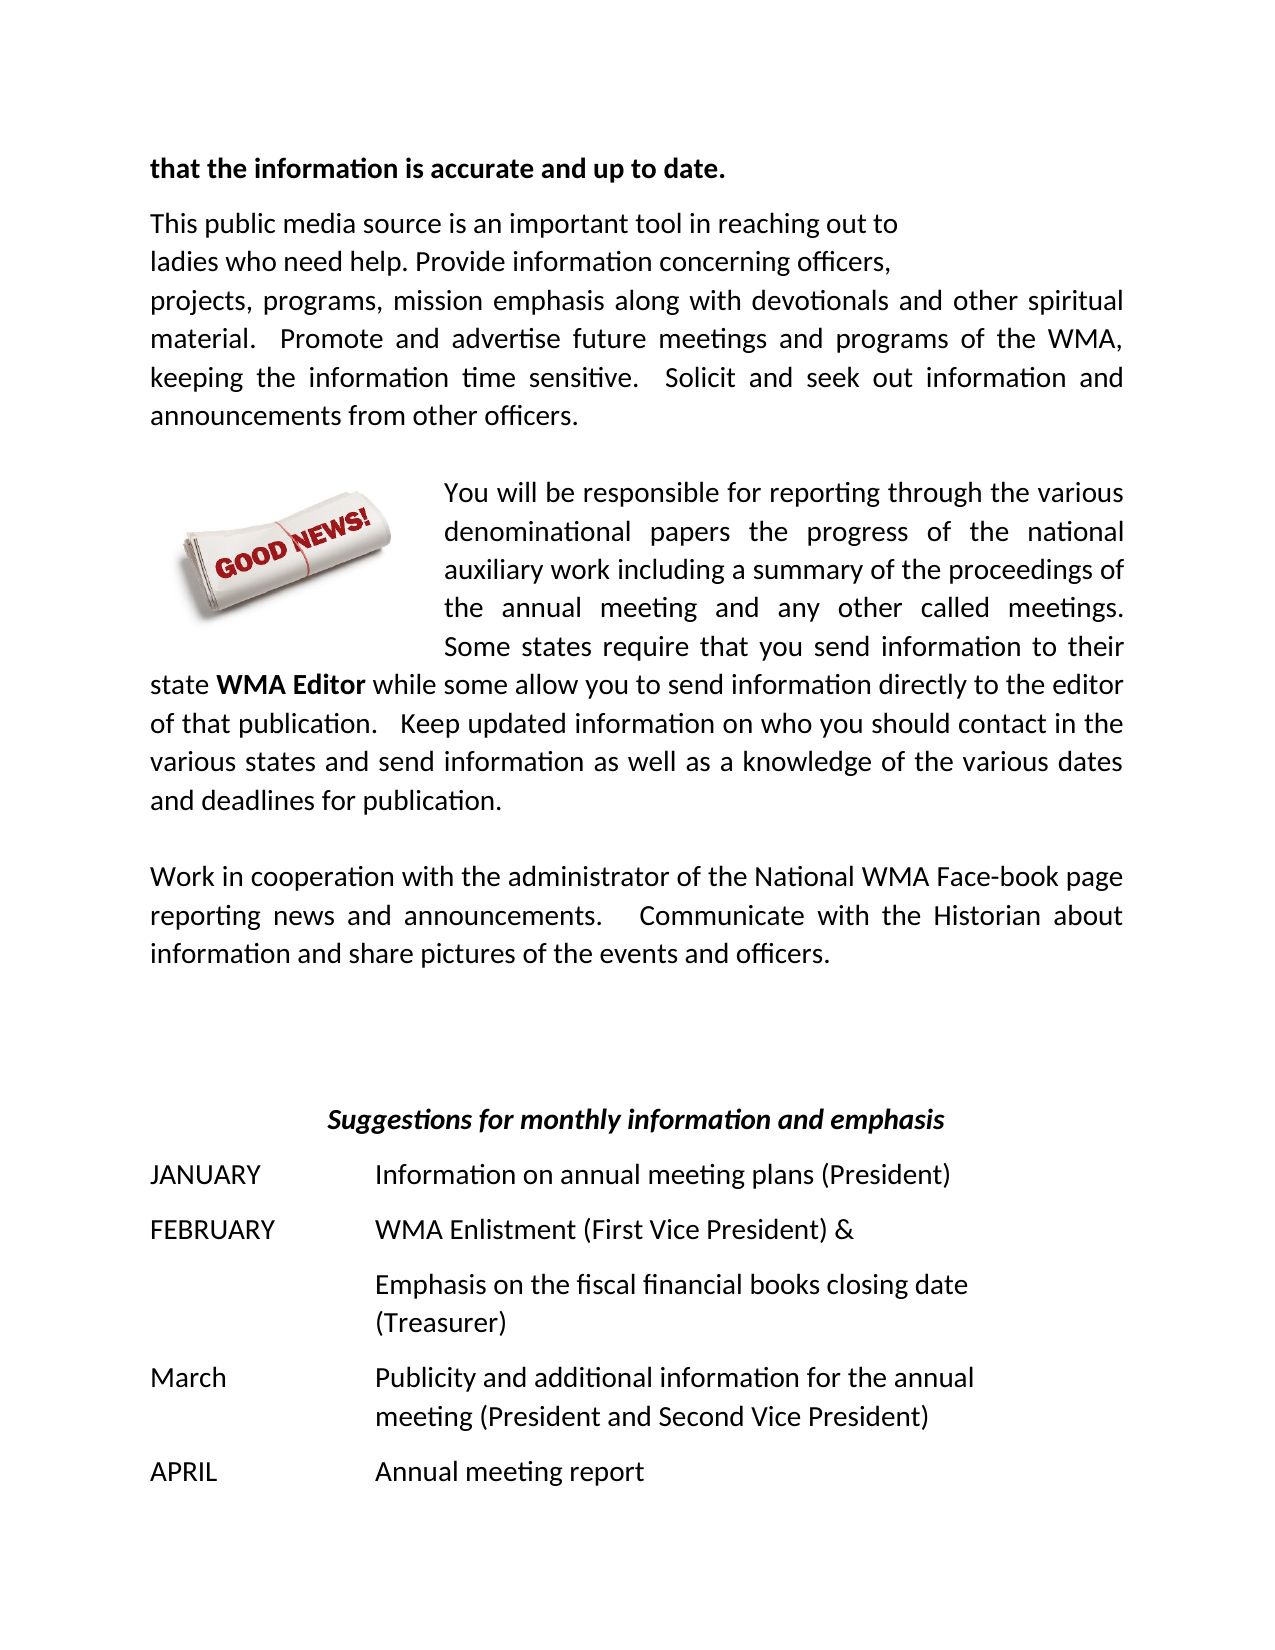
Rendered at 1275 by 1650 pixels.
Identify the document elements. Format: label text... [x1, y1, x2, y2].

text Emphasis on the fiscal financial books closing date (Treasurer) [150, 1266, 1125, 1340]
text APRIL Annual meeting report [150, 1453, 1125, 1489]
text JANUARY Information on annual meeting plans (President) [150, 1156, 1125, 1191]
text ladies who need help. Provide information concerning officers, [150, 243, 1125, 279]
text Suggestions for monthly information and emphasis [150, 1101, 1125, 1136]
text projects, programs, mission emphasis along with devotionals and other spiritual material. Promote and advertise future meetings and programs of the WMA, keeping the information time sensitive. Solicit and seek out information and announcements from other officers. [150, 282, 1125, 433]
text This public media source is an important tool in reaching out to [150, 205, 1125, 241]
text that the information is accurate and up to date. [150, 150, 1125, 186]
picture [150, 474, 426, 643]
text March Publicity and additional information for the annual meeting (President and Second Vice President) [150, 1359, 1125, 1434]
text Work in cooperation with the administrator of the National WMA Face-book page reporting news and announcements. Communicate with the Historian about information and share pictures of the events and officers. [150, 858, 1125, 971]
text FEBRUARY WMA Enlistment (First Vice President) & [150, 1211, 1125, 1247]
text You will be responsible for reporting through the various denominational papers the progress of the national auxiliary work including a summary of the proceedings of the annual meeting and any other called meetings. Some states require that you send information to their state WMA Editor while some allow you to send information directly to the editor of that publication. Keep updated information on who you should contact in the various states and send information as well as a knowledge of the various dates and deadlines for publication. [150, 474, 1125, 817]
